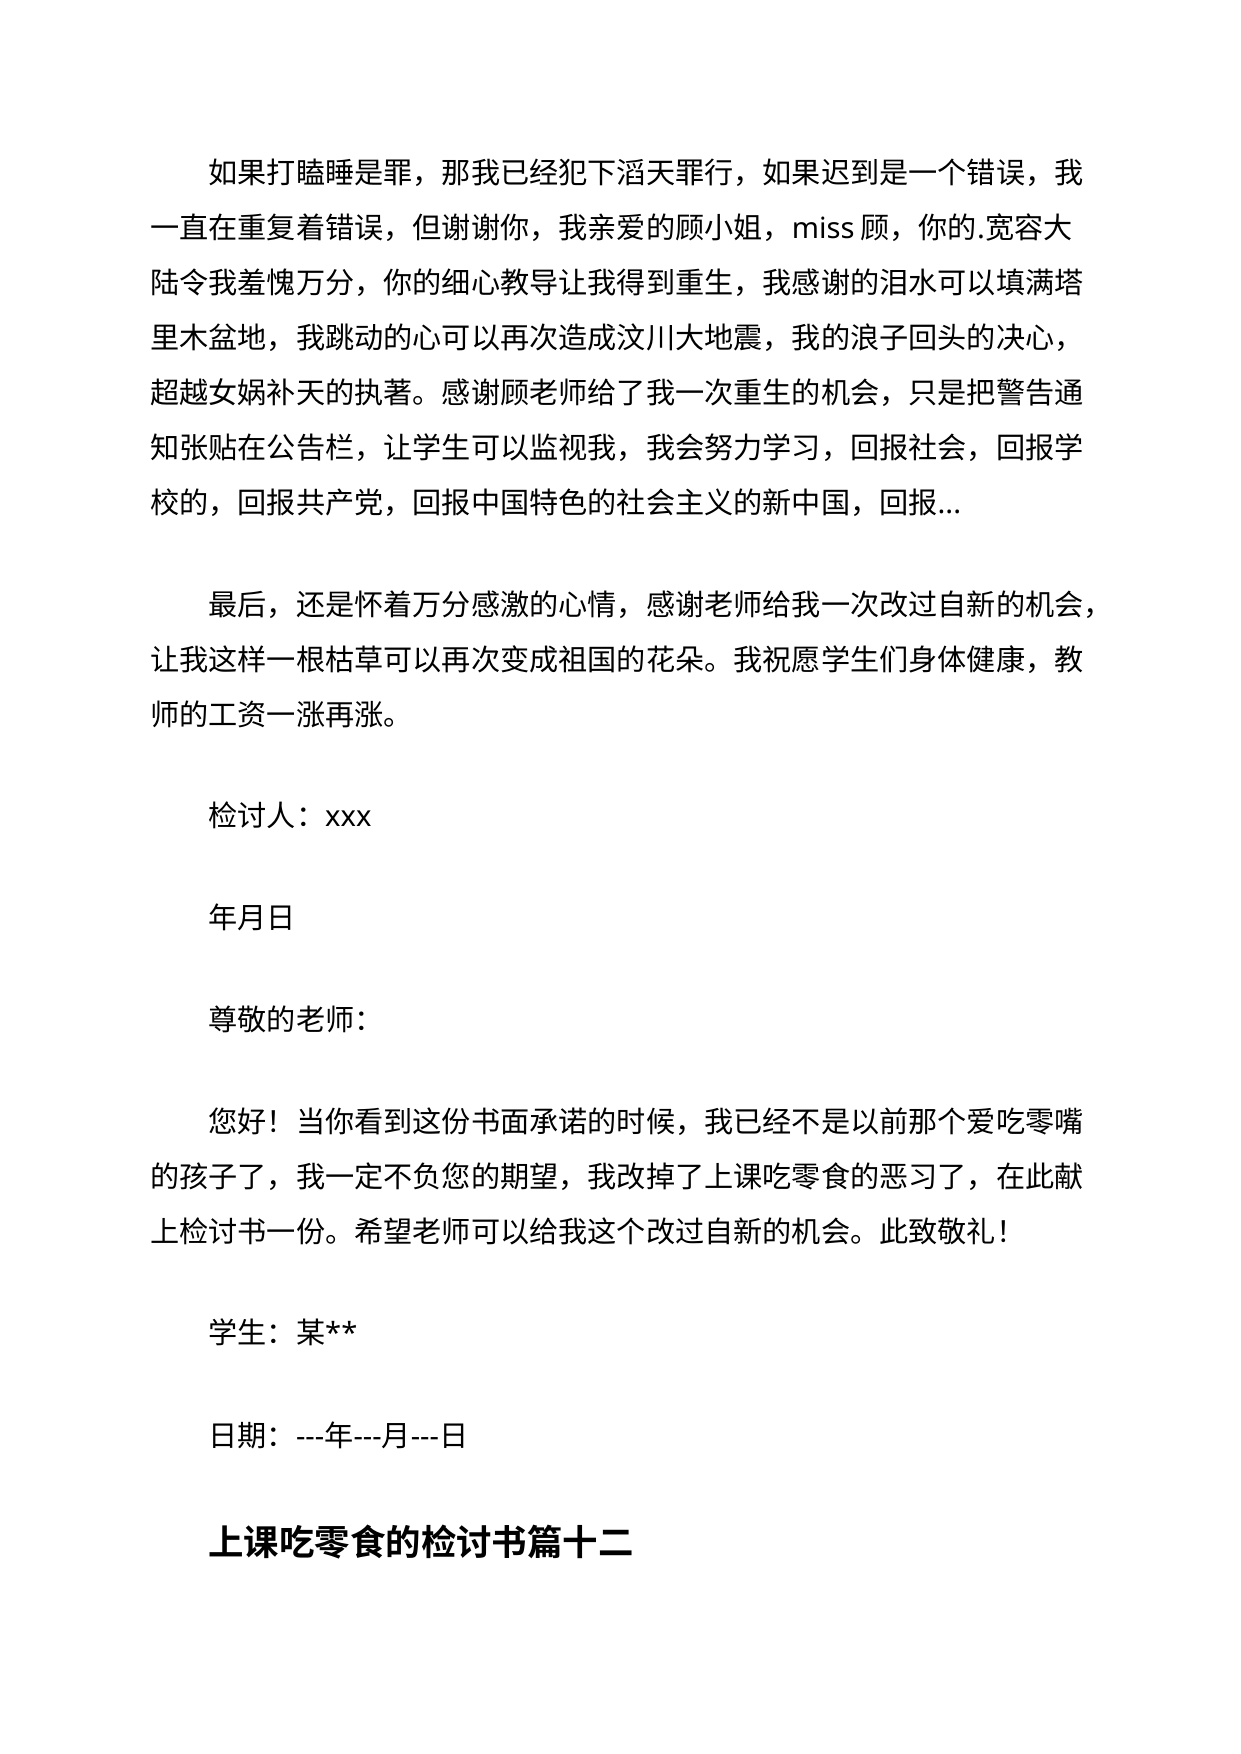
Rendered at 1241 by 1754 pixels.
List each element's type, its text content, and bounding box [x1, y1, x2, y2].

text 上课吃零食的检讨书篇十二 [150, 1514, 1090, 1565]
text 日期：---年---月---日 [150, 1412, 1090, 1454]
text 您好！当你看到这份书面承诺的时候，我已经不是以前那个爱吃零嘴的孩子了，我一定不负您的期望，我改掉了上课吃零食的恶习了，在此献上检讨书一份。希望老师可以给我这个改过自新的机会。此致敬礼！ [150, 1098, 1090, 1251]
text 如果打瞌睡是罪，那我已经犯下滔天罪行，如果迟到是一个错误，我一直在重复着错误，但谢谢你，我亲爱的顾小姐，miss顾，你的.宽容大陆令我羞愧万分，你的细心教导让我得到重生，我感谢的泪水可以填满塔里木盆地，我跳动的心可以再次造成汶川大地震，我的浪子回头的决心，超越女娲补天的执著。感谢顾老师给了我一次重生的机会，只是把警告通知张贴在公告栏，让学生可以监视我，我会努力学习，回报社会，回报学校的，回报共产党，回报中国特色的社会主义的新中国，回报... [150, 150, 1090, 522]
text 学生：某** [150, 1310, 1090, 1352]
text 年月日 [150, 895, 1090, 937]
text 尊敬的老师： [150, 997, 1090, 1039]
text 最后，还是怀着万分感激的心情，感谢老师给我一次改过自新的机会，让我这样一根枯草可以再次变成祖国的花朵。我祝愿学生们身体健康，教师的工资一涨再涨。 [150, 581, 1090, 733]
text 检讨人：xxx [150, 793, 1090, 835]
